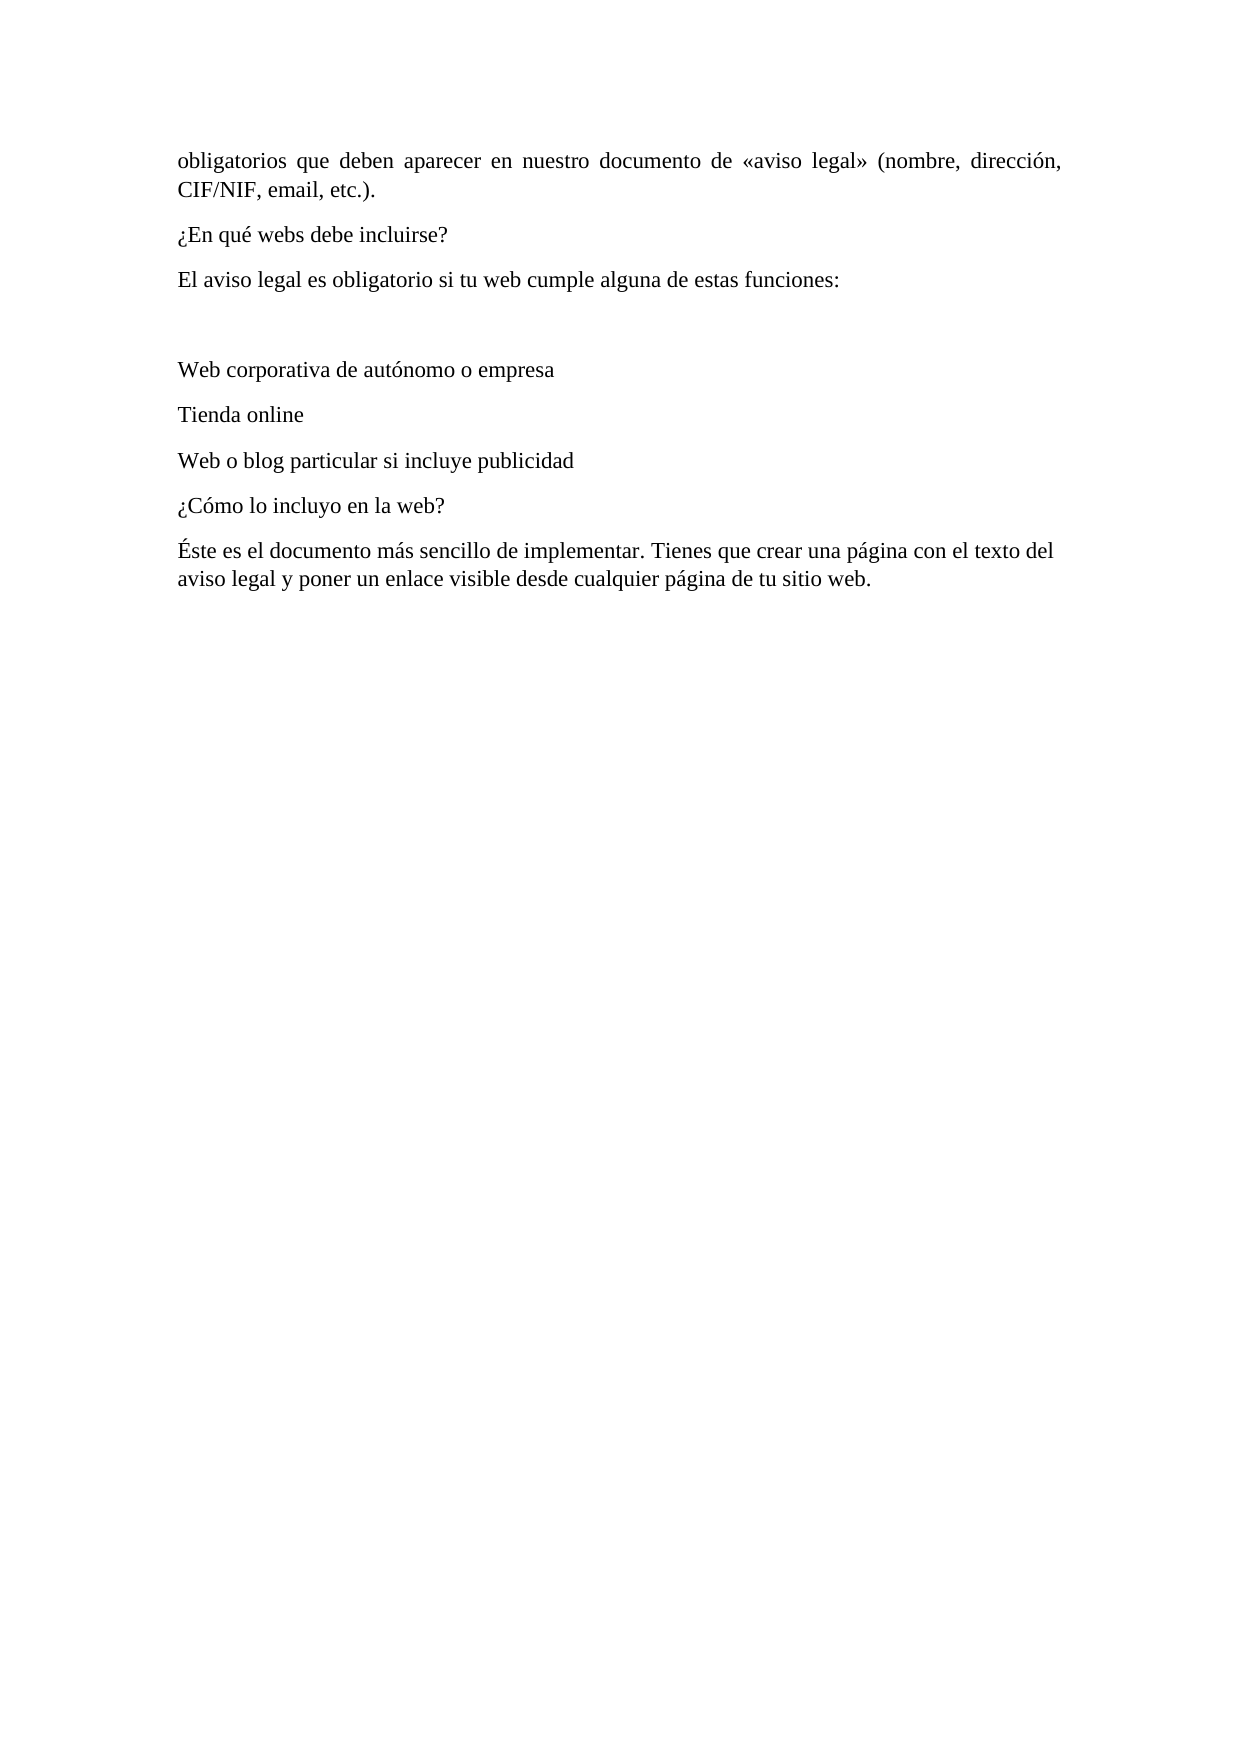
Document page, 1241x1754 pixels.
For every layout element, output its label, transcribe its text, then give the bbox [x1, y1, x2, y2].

text Éste es el documento más sencillo de implementar. Tienes que crear una página con el texto del aviso legal y poner un enlace visible desde cualquier página de tu sitio web. [177, 537, 1063, 592]
text Tienda online [177, 402, 1063, 428]
text ¿Cómo lo incluyo en la web? [177, 492, 1063, 518]
text Web o blog particular si incluye publicidad [177, 447, 1063, 473]
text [177, 148, 1063, 202]
text ¿En qué webs debe incluirse? [177, 221, 1063, 247]
text El aviso legal es obligatorio si tu web cumple alguna de estas funciones: [177, 266, 1063, 293]
text Web corporativa de autónomo o empresa [177, 356, 1063, 383]
